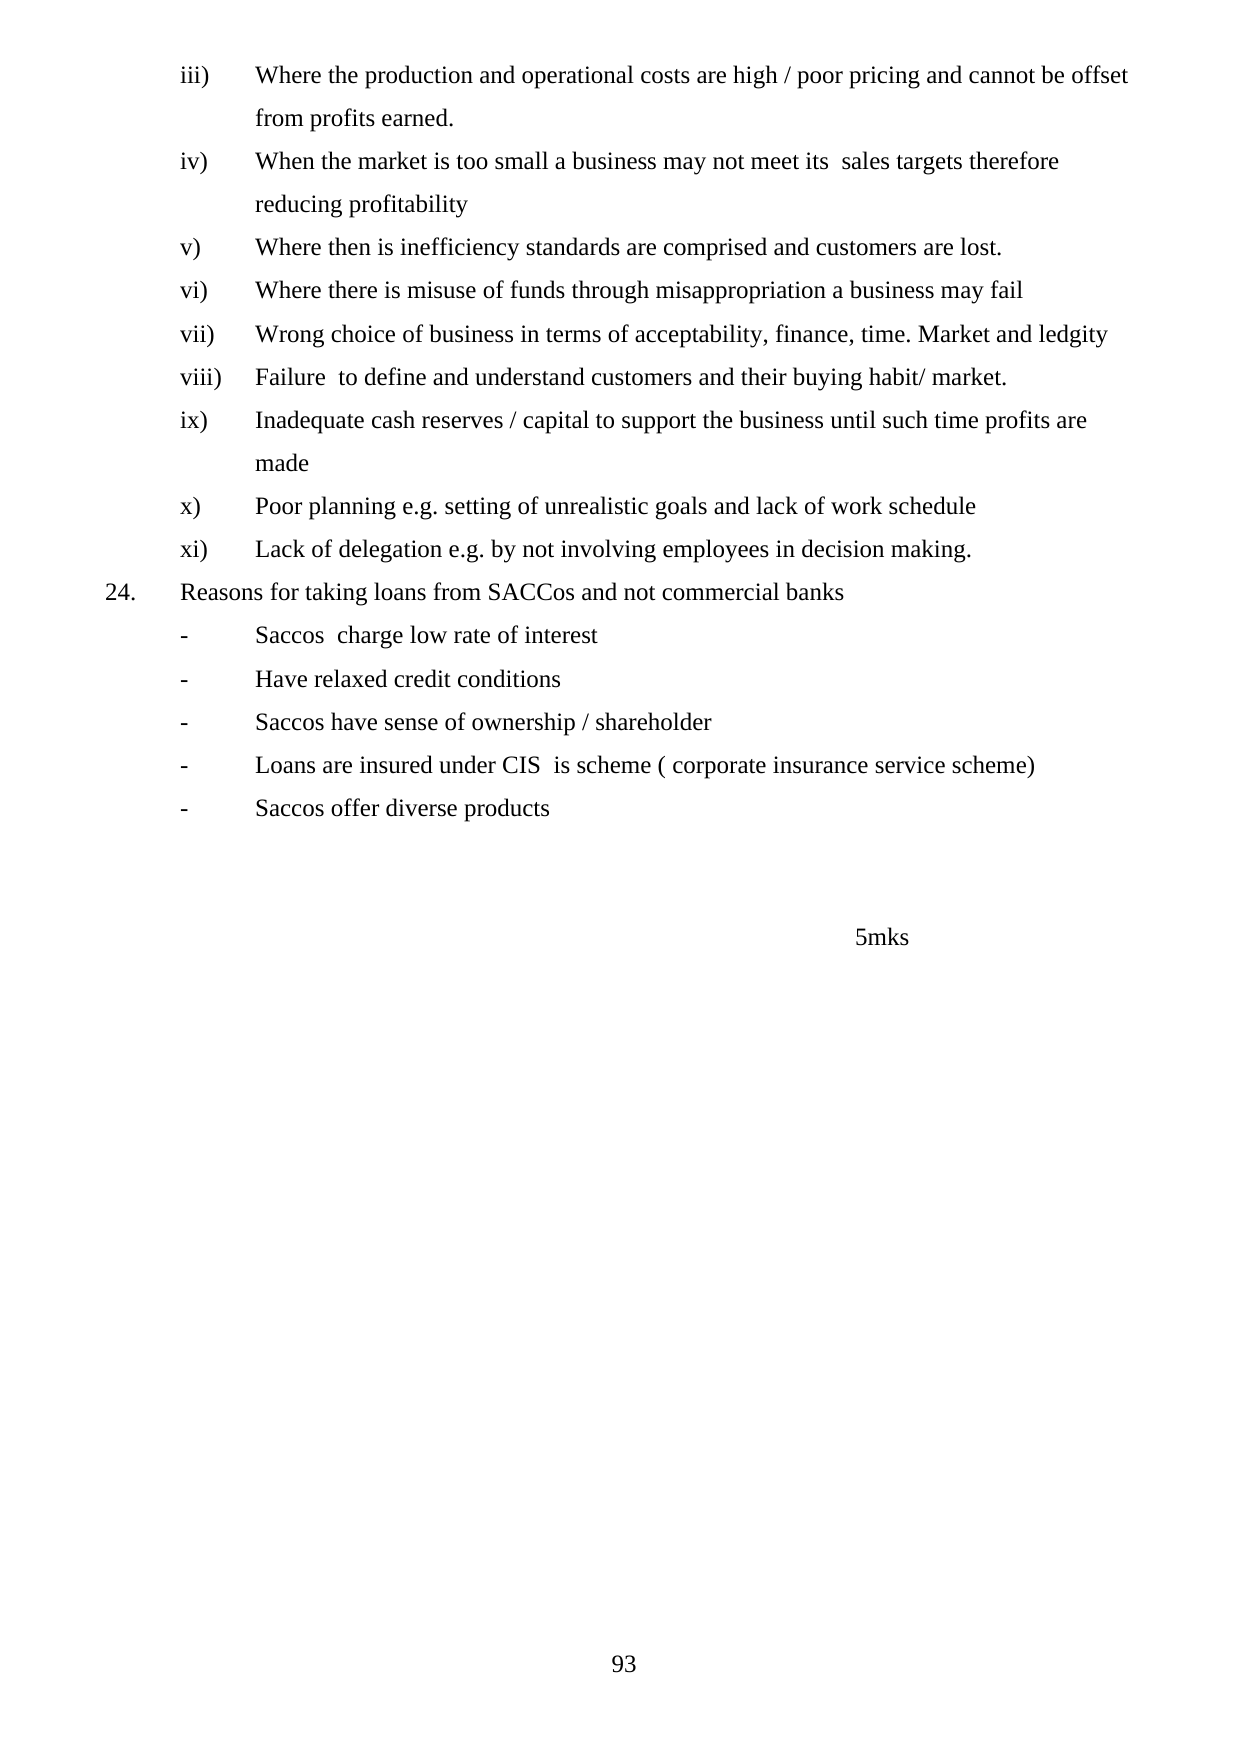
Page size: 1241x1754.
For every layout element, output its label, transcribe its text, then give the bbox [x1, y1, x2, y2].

list Lack of delegation e.g. by not involving employees in decision making. [180, 534, 1135, 563]
text - Have relaxed credit conditions [105, 664, 1135, 692]
list Wrong choice of business in terms of acceptability, finance, time. Market and ledgity [180, 319, 1135, 347]
text - Saccos offer diverse products [105, 793, 1135, 822]
list Where there is misuse of funds through misappropriation a business may fail [180, 276, 1135, 304]
text - Saccos charge low rate of interest [105, 621, 1135, 649]
text - Loans are insured under CIS is scheme ( corporate insurance service scheme) [105, 750, 1135, 779]
list Where the production and operational costs are high / poor pricing and cannot be offset from profits earned. [180, 60, 1135, 132]
list Poor planning e.g. setting of unrealistic goals and lack of work schedule [180, 491, 1135, 520]
list Failure to define and understand customers and their buying habit/ market. [180, 362, 1135, 391]
list When the market is too small a business may not meet its sales targets therefore reducing profitability [180, 146, 1135, 218]
list Inadequate cash reserves / capital to support the business until such time profits are made [180, 405, 1135, 477]
list Where then is inefficiency standards are comprised and customers are lost. [180, 232, 1135, 261]
text - Saccos have sense of ownership / shareholder [105, 707, 1135, 736]
text 5mks [105, 922, 1135, 951]
text 24. Reasons for taking loans from SACCos and not commercial banks [105, 577, 1135, 606]
